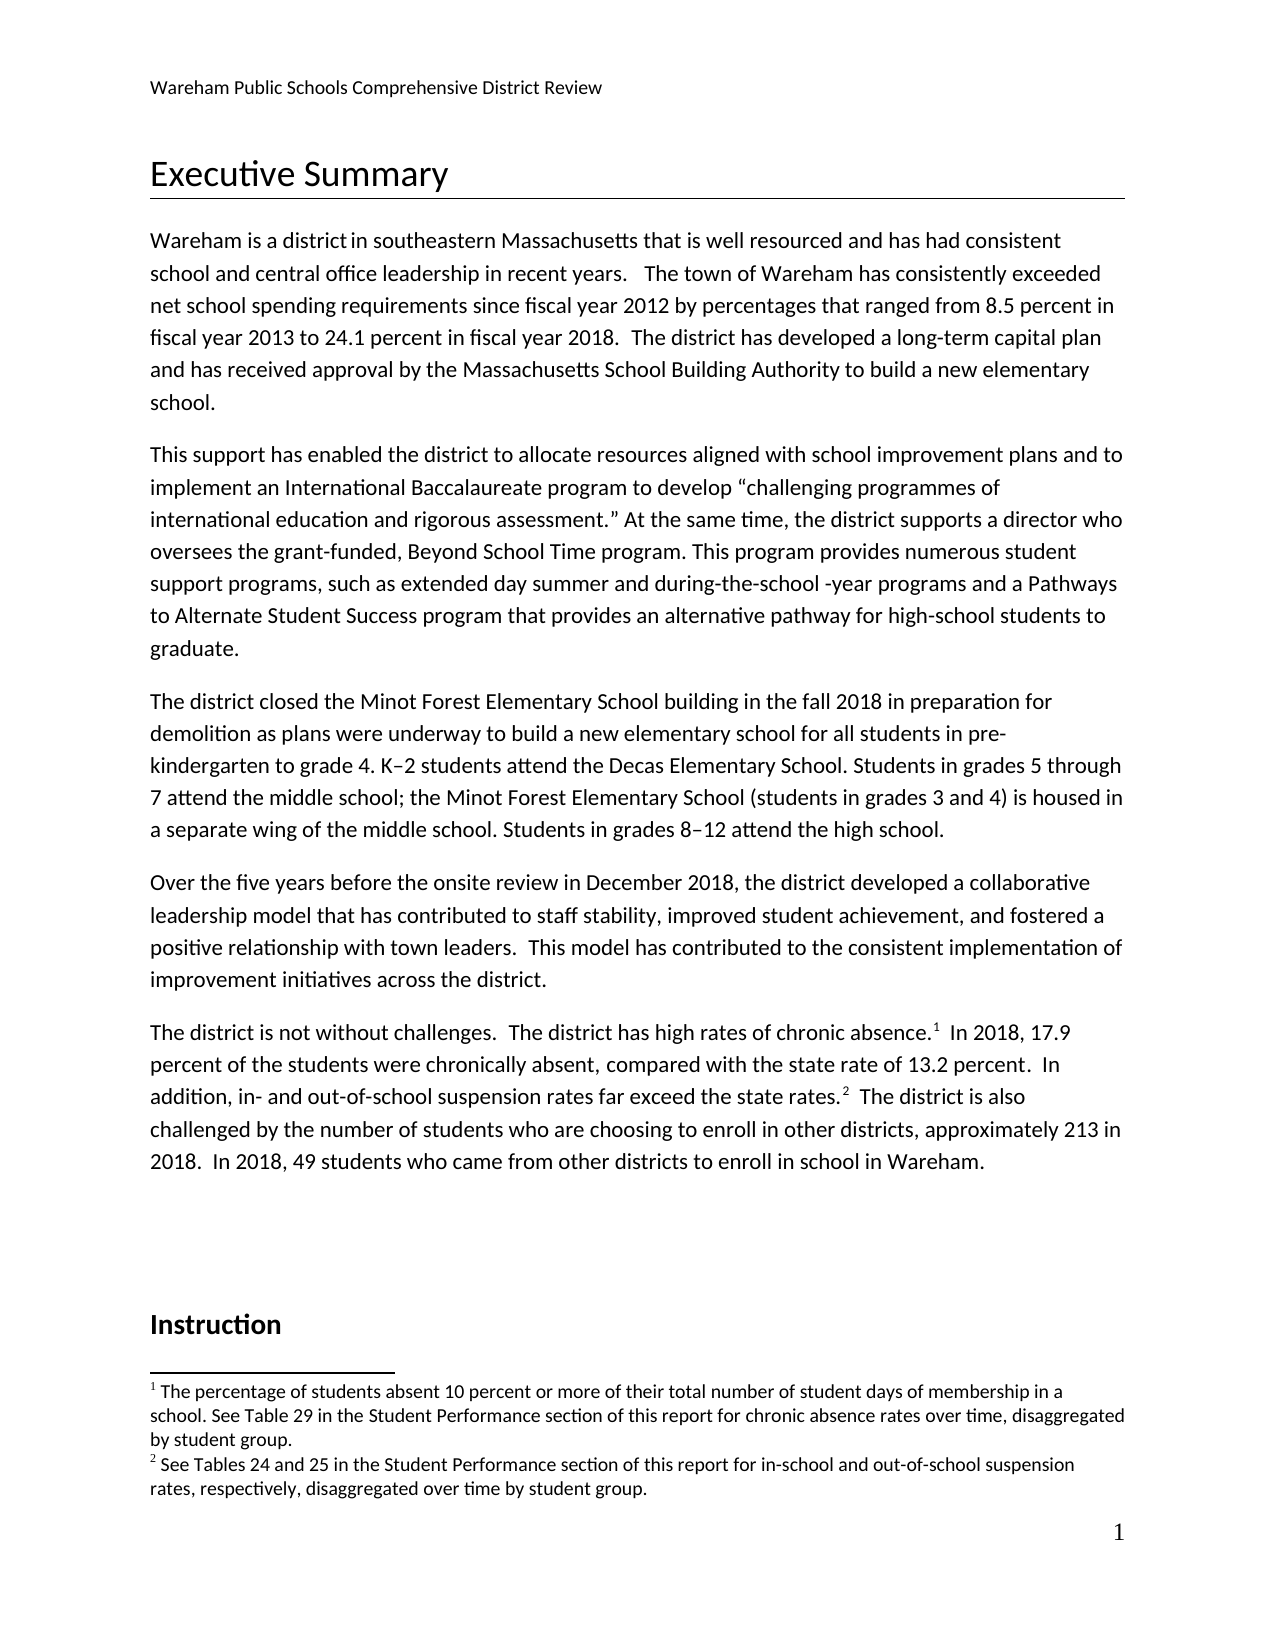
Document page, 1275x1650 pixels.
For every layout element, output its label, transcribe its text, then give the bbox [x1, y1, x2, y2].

text Over the five years before the onsite review in December 2018, the district developed a collaborative leadership model that has contributed to staff stability, improved student achievement, and fostered a positive relationship with town leaders. This model has contributed to the consistent implementation of improvement initiatives across the district. [150, 868, 1125, 993]
text The district closed the Minot Forest Elementary School building in the fall 2018 in preparation for demolition as plans were underway to build a new elementary school for all students in pre-kindergarten to grade 4. K–2 students attend the Decas Elementary School. Students in grades 5 through 7 attend the middle school; the Minot Forest Elementary School (students in grades 3 and 4) is housed in a separate wing of the middle school. Students in grades 8–12 attend the high school. [150, 687, 1125, 843]
text Executive Summary [150, 150, 1125, 198]
text Wareham is a district in southeastern Massachusetts that is well resourced and has had consistent school and central office leadership in recent years. The town of Wareham has consistently exceeded net school spending requirements since fiscal year 2012 by percentages that ranged from 8.5 percent in fiscal year 2013 to 24.1 percent in fiscal year 2018. The district has developed a long-term capital plan and has received approval by the Massachusetts School Building Authority to build a new elementary school. [150, 227, 1125, 416]
text This support has enabled the district to allocate resources aligned with school improvement plans and to implement an International Baccalaureate program to develop “challenging programmes of international education and rigorous assessment.” At the same time, the district supports a director who oversees the grant-funded, Beyond School Time program. This program provides numerous student support programs, such as extended day summer and during-the-school -year programs and a Pathways to Alternate Student Success program that provides an alternative pathway for high-school students to graduate. [150, 441, 1125, 662]
text The district is not without challenges. The district has high rates of chronic absence. In 2018, 17.9 percent of the students were chronically absent, compared with the state rate of 13.2 percent. In addition, in- and out-of-school suspension rates far exceed the state rates. The district is also challenged by the number of students who are choosing to enroll in other districts, approximately 213 in 2018. In 2018, 49 students who came from other districts to enroll in school in Wareham. [150, 1018, 1125, 1175]
text Instruction [150, 1306, 1125, 1342]
